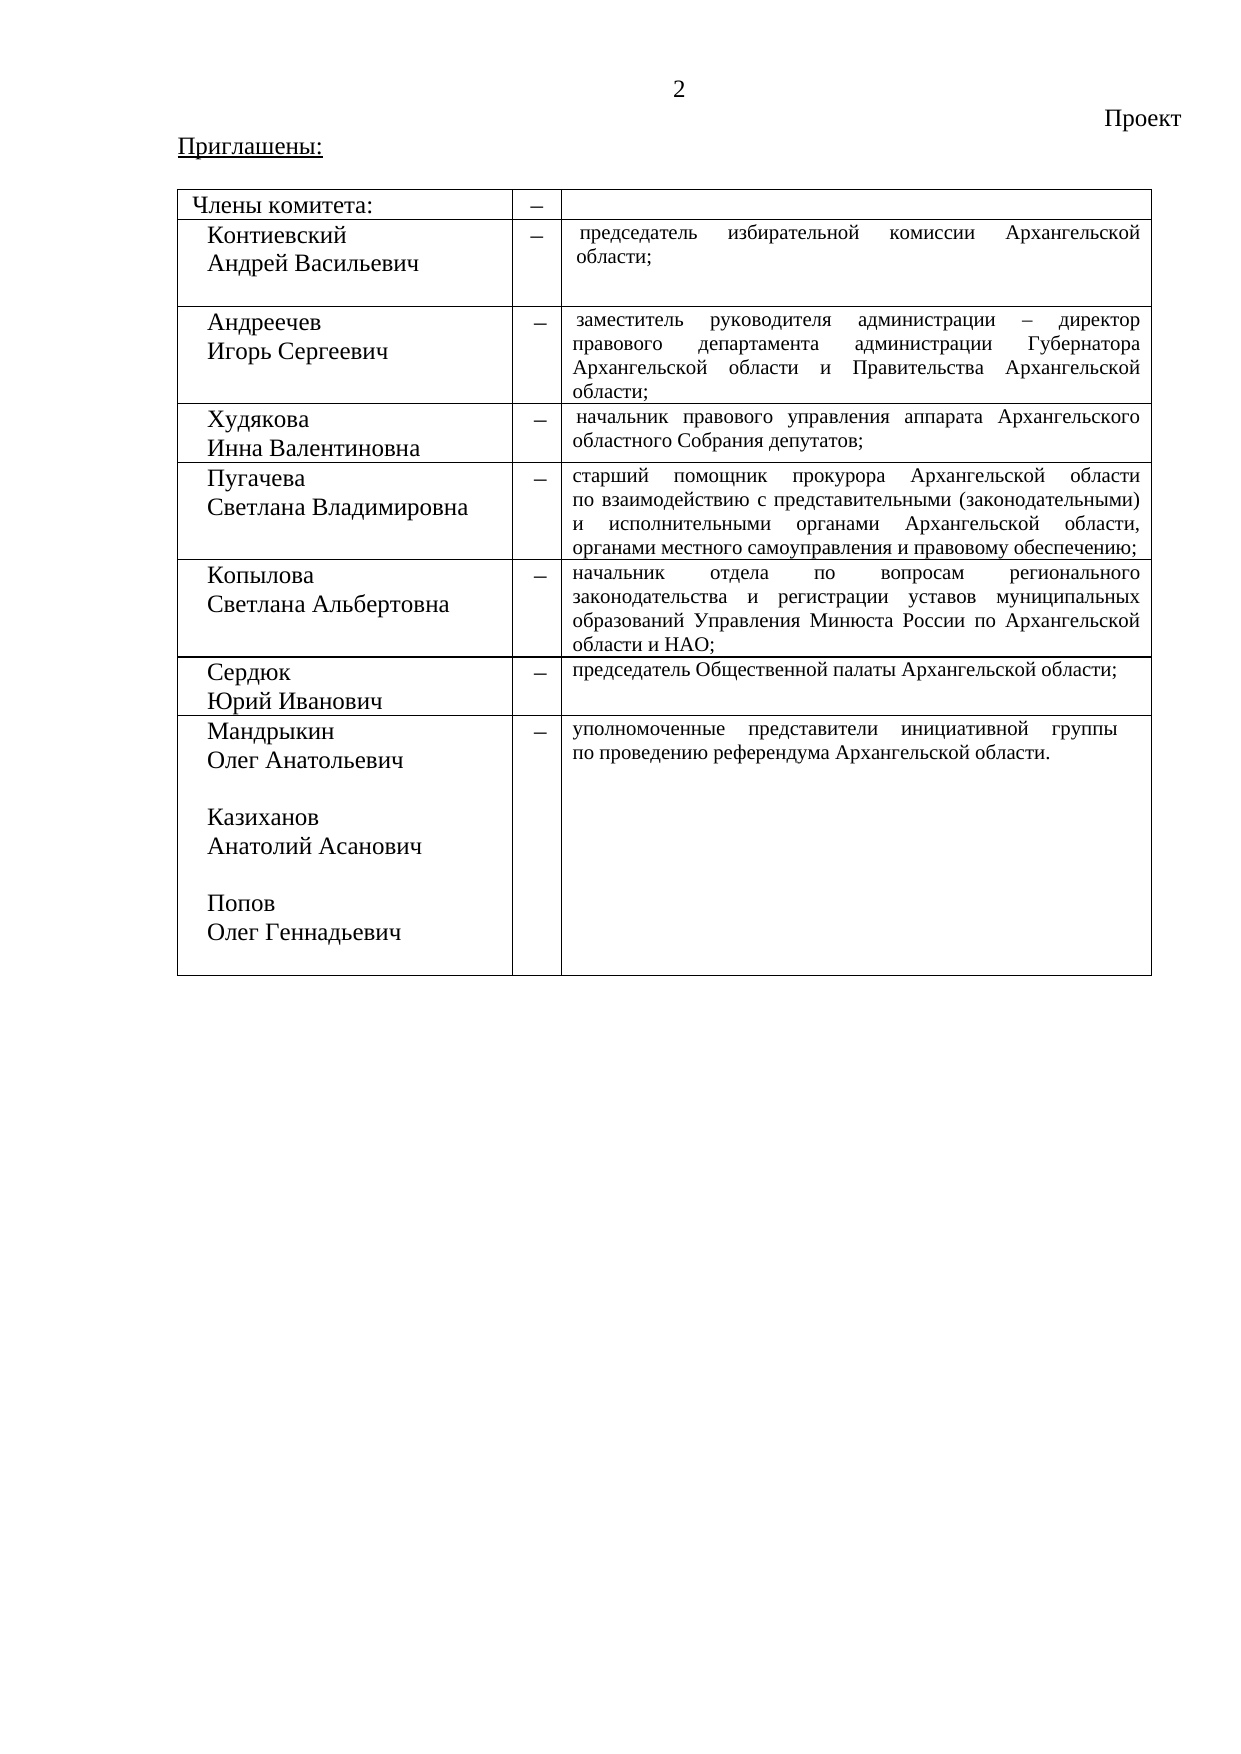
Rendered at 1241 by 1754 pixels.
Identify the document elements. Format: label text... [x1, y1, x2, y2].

table_cell – [513, 220, 561, 306]
table_cell председатель избирательной комиссии Архангельской области; [562, 220, 1151, 306]
table_cell – [513, 307, 561, 403]
table_cell начальник отдела по вопросам регионального законодательства и регистрации уставов муниципальных образований Управления Минюста России по Архангельской области и НАО; [562, 560, 1151, 656]
table_header – [513, 190, 561, 219]
table_header Члены комитета: [178, 190, 512, 219]
table_header [562, 190, 1151, 219]
table_cell – [513, 716, 561, 975]
table_cell Копылова Светлана Альбертовна [178, 560, 512, 656]
table_cell Сердюк Юрий Иванович [178, 658, 512, 715]
table_cell председатель Общественной палаты Архангельской области; [562, 658, 1151, 715]
table_cell начальник правового управления аппарата Архангельского областного Собрания депутатов; [562, 404, 1151, 462]
table_cell Худякова Инна Валентиновна [178, 404, 512, 462]
table_cell – [513, 658, 561, 715]
table_cell – [513, 560, 561, 656]
table_cell – [513, 463, 561, 559]
table_cell – [513, 404, 561, 462]
table_cell Мандрыкин Олег Анатольевич Казиханов Анатолий Асанович Попов Олег Геннадьевич [178, 716, 512, 975]
table_cell Контиевский Андрей Васильевич [178, 220, 512, 306]
table_cell старший помощник прокурора Архангельской области по взаимодействию с представительными (законодательными) и исполнительными органами Архангельской области, органами местного самоуправления и правовому обеспечению; [562, 463, 1151, 559]
table_cell Пугачева Светлана Владимировна [178, 463, 512, 559]
table_cell заместитель руководителя администрации – директор правового департамента администрации Губернатора Архангельской области и Правительства Архангельской области; [562, 307, 1151, 403]
table_cell уполномоченные представители инициативной группы по проведению референдума Архангельской области. [562, 716, 1151, 975]
text Приглашены: [177, 131, 1181, 160]
table_cell Андреечев Игорь Сергеевич [178, 307, 512, 403]
